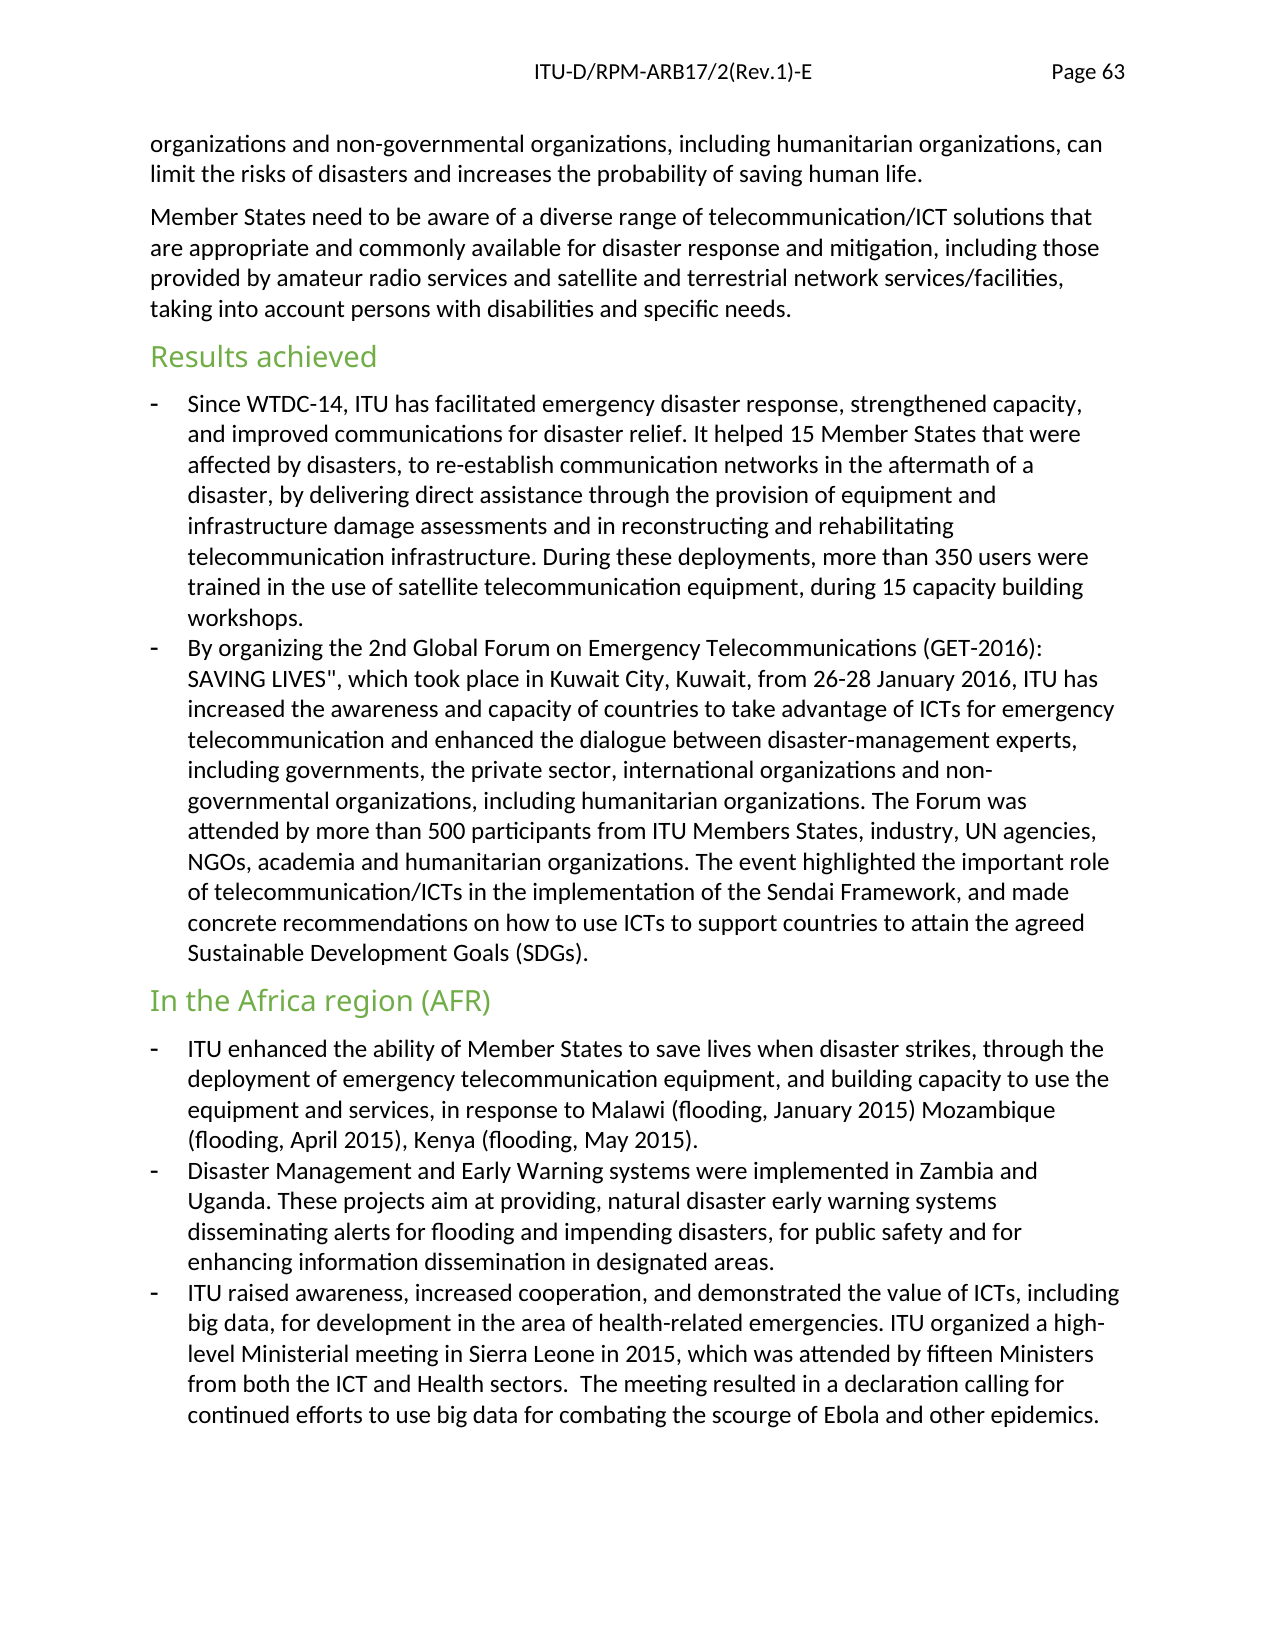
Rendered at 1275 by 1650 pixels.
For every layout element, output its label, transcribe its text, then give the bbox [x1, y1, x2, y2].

list ITU raised awareness, increased cooperation, and demonstrated the value of ICTs, including big data, for development in the area of health-related emergencies. ITU organized a high-level Ministerial meeting in Sierra Leone in 2015, which was attended by fifteen Ministers from both the ICT and Health sectors. The meeting resulted in a declaration calling for continued efforts to use big data for combating the scourge of Ebola and other epidemics. [150, 1277, 1125, 1429]
list Disaster Management and Early Warning systems were implemented in Zambia and Uganda. These projects aim at providing, natural disaster early warning systems disseminating alerts for flooding and impending disasters, for public safety and for enhancing information dissemination in designated areas. [150, 1155, 1125, 1277]
text Member States need to be aware of a diverse range of telecommunication/ICT solutions that are appropriate and commonly available for disaster response and mitigation, including those provided by amateur radio services and satellite and terrestrial network services/facilities, taking into account persons with disabilities and specific needs. [150, 201, 1125, 323]
list By organizing the 2nd Global Forum on Emergency Telecommunications (GET-2016): SAVING LIVES", which took place in Kuwait City, Kuwait, from 26-28 January 2016, ITU has increased the awareness and capacity of countries to take advantage of ICTs for emergency telecommunication and enhanced the dialogue between disaster-management experts, including governments, the private sector, international organizations and non-governmental organizations, including humanitarian organizations. The Forum was attended by more than 500 participants from ITU Members States, industry, UN agencies, NGOs, academia and humanitarian organizations. The event highlighted the important role of telecommunication/ICTs in the implementation of the Sendai Framework, and made concrete recommendations on how to use ICTs to support countries to attain the agreed Sustainable Development Goals (SDGs). [150, 632, 1125, 968]
subtitle Results achieved [150, 336, 1125, 376]
subtitle In the Africa region (AFR) [150, 981, 1125, 1020]
list Since WTDC-14, ITU has facilitated emergency disaster response, strengthened capacity, and improved communications for disaster relief. It helped 15 Member States that were affected by disasters, to re-establish communication networks in the aftermath of a disaster, by delivering direct assistance through the provision of equipment and infrastructure damage assessments and in reconstructing and rehabilitating telecommunication infrastructure. During these deployments, more than 350 users were trained in the use of satellite telecommunication equipment, during 15 capacity building workshops. [150, 388, 1125, 632]
list ITU enhanced the ability of Member States to save lives when disaster strikes, through the deployment of emergency telecommunication equipment, and building capacity to use the equipment and services, in response to Malawi (flooding, January 2015) Mozambique (flooding, April 2015), Kenya (flooding, May 2015). [150, 1033, 1125, 1155]
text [150, 128, 1125, 189]
